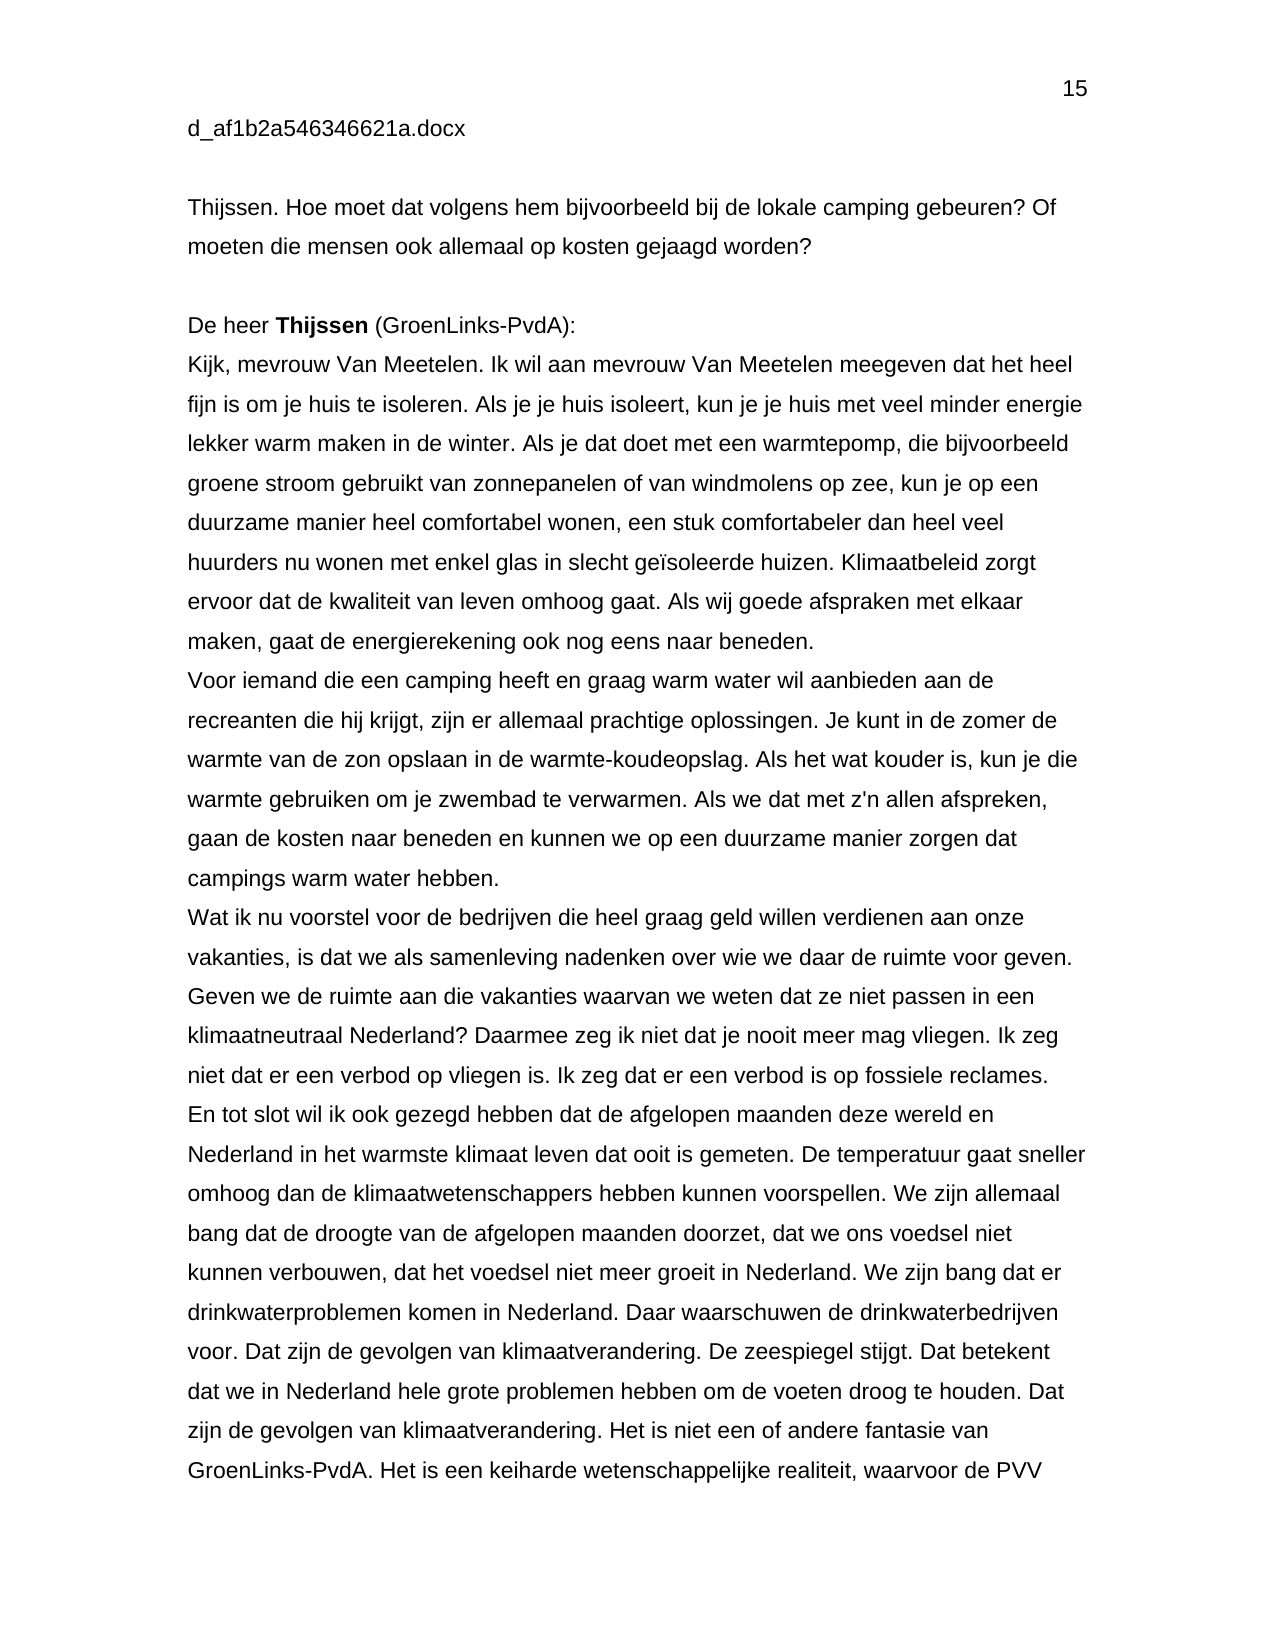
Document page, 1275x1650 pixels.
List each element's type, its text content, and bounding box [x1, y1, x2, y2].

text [187, 193, 1087, 259]
text Wat ik nu voorstel voor de bedrijven die heel graag geld willen verdienen aan onze vakanties, is dat we als samenleving nadenken over wie we daar de ruimte voor geven. Geven we de ruimte aan die vakanties waarvan we weten dat ze niet passen in een klimaatneutraal Nederland? Daarmee zeg ik niet dat je nooit meer mag vliegen. Ik zeg niet dat er een verbod op vliegen is. Ik zeg dat er een verbod is op fossiele reclames. [187, 904, 1087, 1088]
text De heer Thijssen (GroenLinks-PvdA): [187, 312, 1087, 338]
text Voor iemand die een camping heeft en graag warm water wil aanbieden aan de recreanten die hij krijgt, zijn er allemaal prachtige oplossingen. Je kunt in de zomer de warmte van de zon opslaan in de warmte-koudeopslag. Als het wat kouder is, kun je die warmte gebruiken om je zwembad te verwarmen. Als we dat met z'n allen afspreken, gaan de kosten naar beneden en kunnen we op een duurzame manier zorgen dat campings warm water hebben. [187, 667, 1087, 891]
text Kijk, mevrouw Van Meetelen. Ik wil aan mevrouw Van Meetelen meegeven dat het heel fijn is om je huis te isoleren. Als je je huis isoleert, kun je je huis met veel minder energie lekker warm maken in de winter. Als je dat doet met een warmtepomp, die bijvoorbeeld groene stroom gebruikt van zonnepanelen of van windmolens op zee, kun je op een duurzame manier heel comfortabel wonen, een stuk comfortabeler dan heel veel huurders nu wonen met enkel glas in slecht geïsoleerde huizen. Klimaatbeleid zorgt ervoor dat de kwaliteit van leven omhoog gaat. Als wij goede afspraken met elkaar maken, gaat de energierekening ook nog eens naar beneden. [187, 351, 1087, 654]
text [187, 1101, 1087, 1483]
